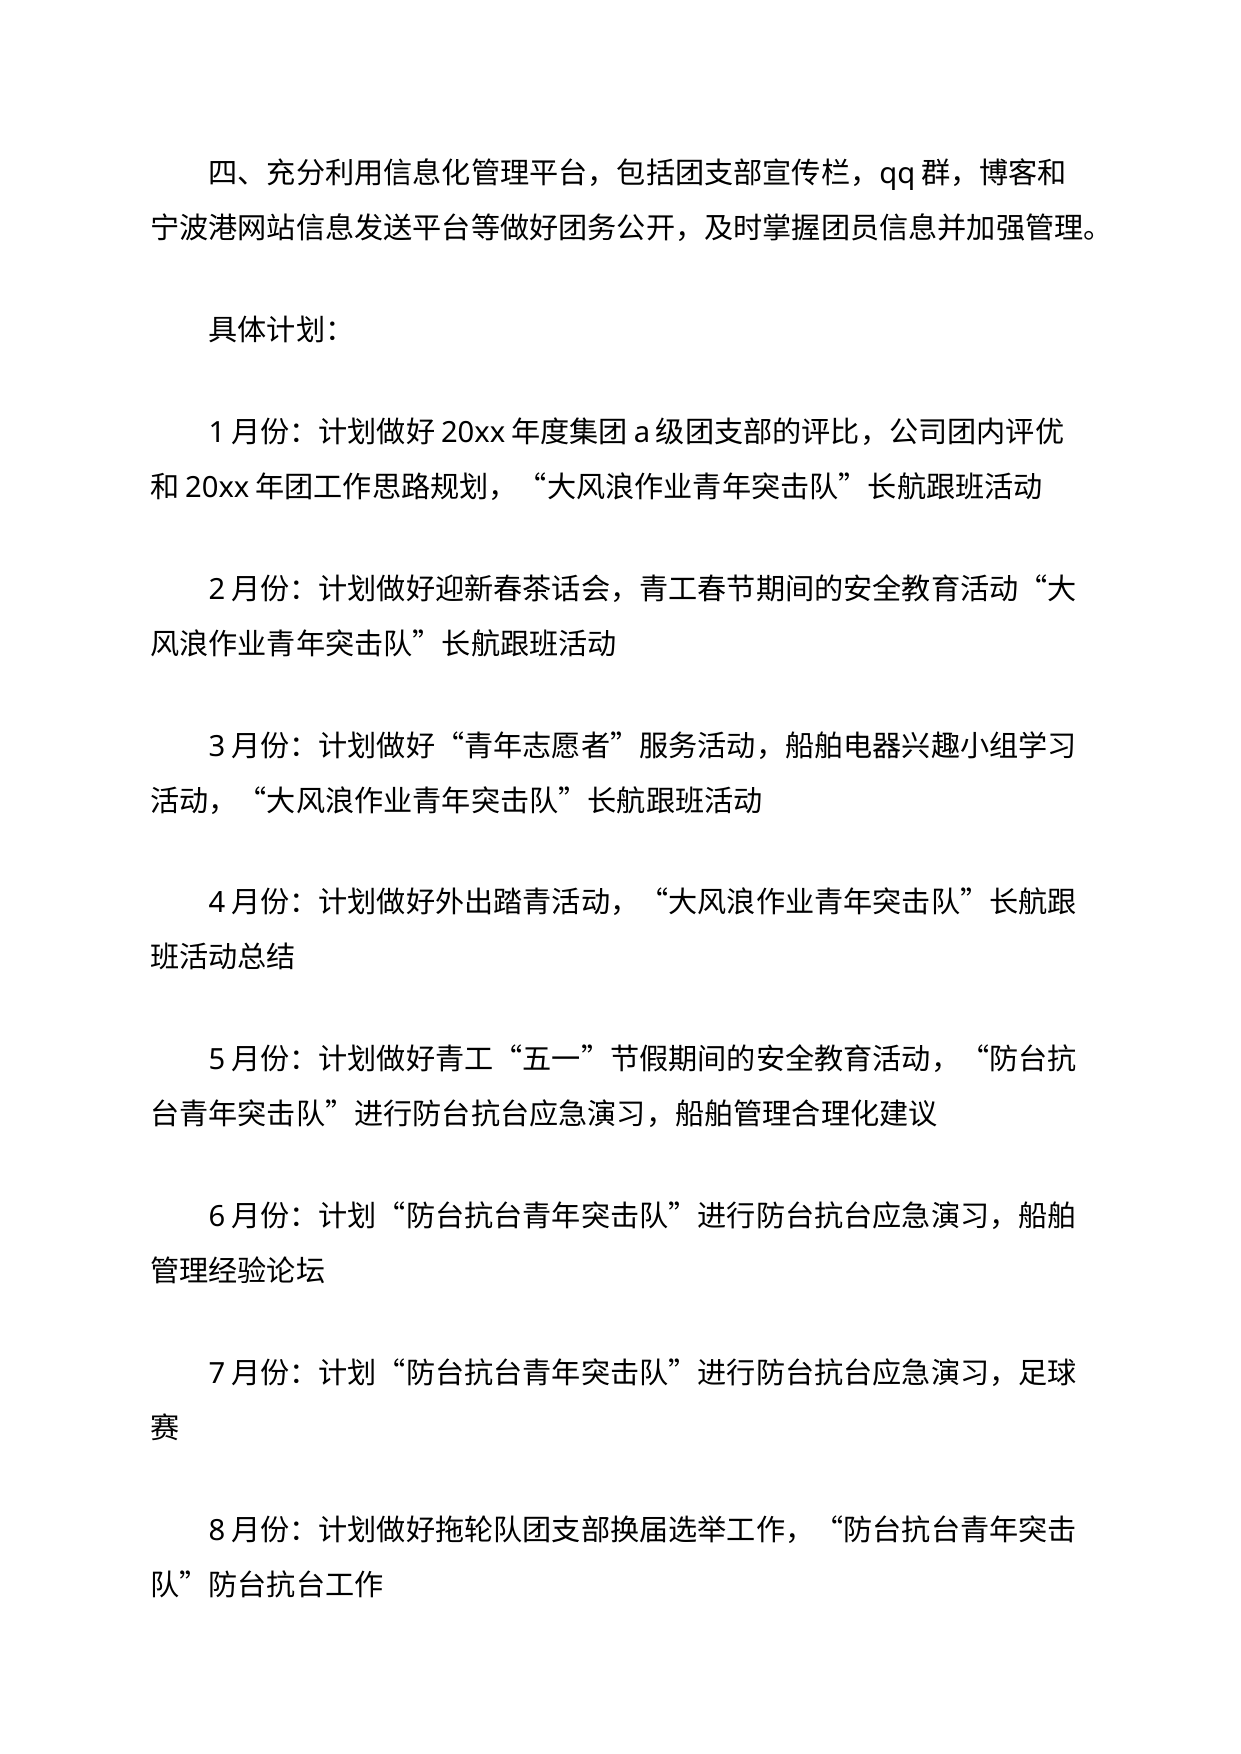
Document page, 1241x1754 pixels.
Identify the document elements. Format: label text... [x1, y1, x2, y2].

text 1月份：计划做好20xx年度集团a级团支部的评比，公司团内评优和20xx年团工作思路规划，“大风浪作业青年突击队”长航跟班活动 [150, 408, 1090, 506]
text 5月份：计划做好青工“五一”节假期间的安全教育活动，“防台抗台青年突击队”进行防台抗台应急演习，船舶管理合理化建议 [150, 1036, 1090, 1133]
text 四、充分利用信息化管理平台，包括团支部宣传栏，qq群，博客和宁波港网站信息发送平台等做好团务公开，及时掌握团员信息并加强管理。 [150, 150, 1090, 247]
text 3月份：计划做好“青年志愿者”服务活动，船舶电器兴趣小组学习活动，“大风浪作业青年突击队”长航跟班活动 [150, 722, 1090, 819]
text 具体计划： [150, 307, 1090, 349]
text 4月份：计划做好外出踏青活动，“大风浪作业青年突击队”长航跟班活动总结 [150, 879, 1090, 976]
text 6月份：计划“防台抗台青年突击队”进行防台抗台应急演习，船舶管理经验论坛 [150, 1193, 1090, 1290]
text 7月份：计划“防台抗台青年突击队”进行防台抗台应急演习，足球赛 [150, 1349, 1090, 1447]
text 2月份：计划做好迎新春茶话会，青工春节期间的安全教育活动“大风浪作业青年突击队”长航跟班活动 [150, 566, 1090, 663]
text 8月份：计划做好拖轮队团支部换届选举工作，“防台抗台青年突击队”防台抗台工作 [150, 1506, 1090, 1603]
